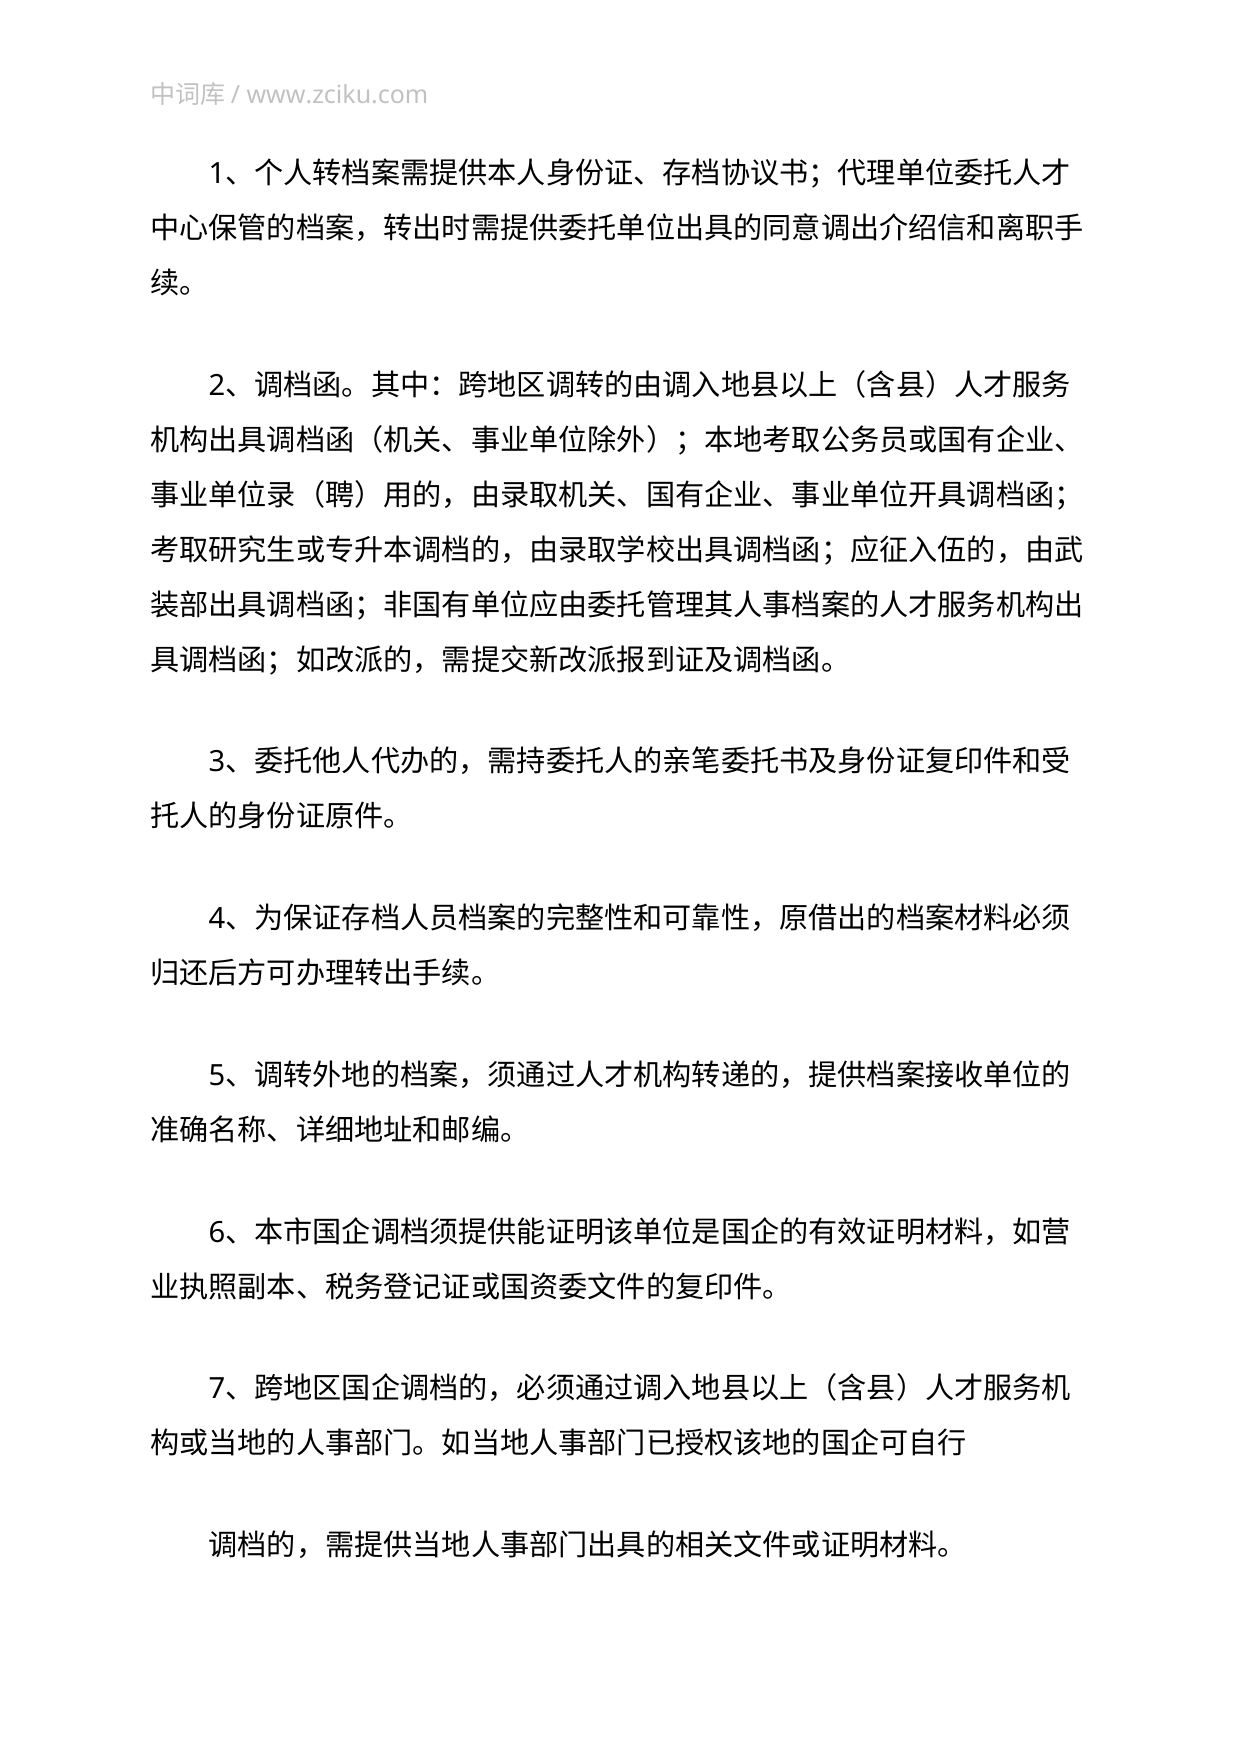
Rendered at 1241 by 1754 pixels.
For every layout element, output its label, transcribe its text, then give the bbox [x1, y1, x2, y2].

text 3、委托他人代办的，需持委托人的亲笔委托书及身份证复印件和受托人的身份证原件。 [150, 738, 1090, 835]
text 7、跨地区国企调档的，必须通过调入地县以上（含县）人才服务机构或当地的人事部门。如当地人事部门已授权该地的国企可自行 [150, 1365, 1090, 1462]
text 6、本市国企调档须提供能证明该单位是国企的有效证明材料，如营业执照副本、税务登记证或国资委文件的复印件。 [150, 1208, 1090, 1306]
text 5、调转外地的档案，须通过人才机构转递的，提供档案接收单位的准确名称、详细地址和邮编。 [150, 1052, 1090, 1149]
text 调档的，需提供当地人事部门出具的相关文件或证明材料。 [150, 1522, 1090, 1564]
text 2、调档函。其中：跨地区调转的由调入地县以上（含县）人才服务机构出具调档函（机关、事业单位除外）；本地考取公务员或国有企业、事业单位录（聘）用的，由录取机关、国有企业、事业单位开具调档函；考取研究生或专升本调档的，由录取学校出具调档函；应征入伍的，由武装部出具调档函；非国有单位应由委托管理其人事档案的人才服务机构出具调档函；如改派的，需提交新改派报到证及调档函。 [150, 362, 1090, 678]
text 1、个人转档案需提供本人身份证、存档协议书；代理单位委托人才中心保管的档案，转出时需提供委托单位出具的同意调出介绍信和离职手续。 [150, 150, 1090, 302]
text 4、为保证存档人员档案的完整性和可靠性，原借出的档案材料必须归还后方可办理转出手续。 [150, 895, 1090, 992]
